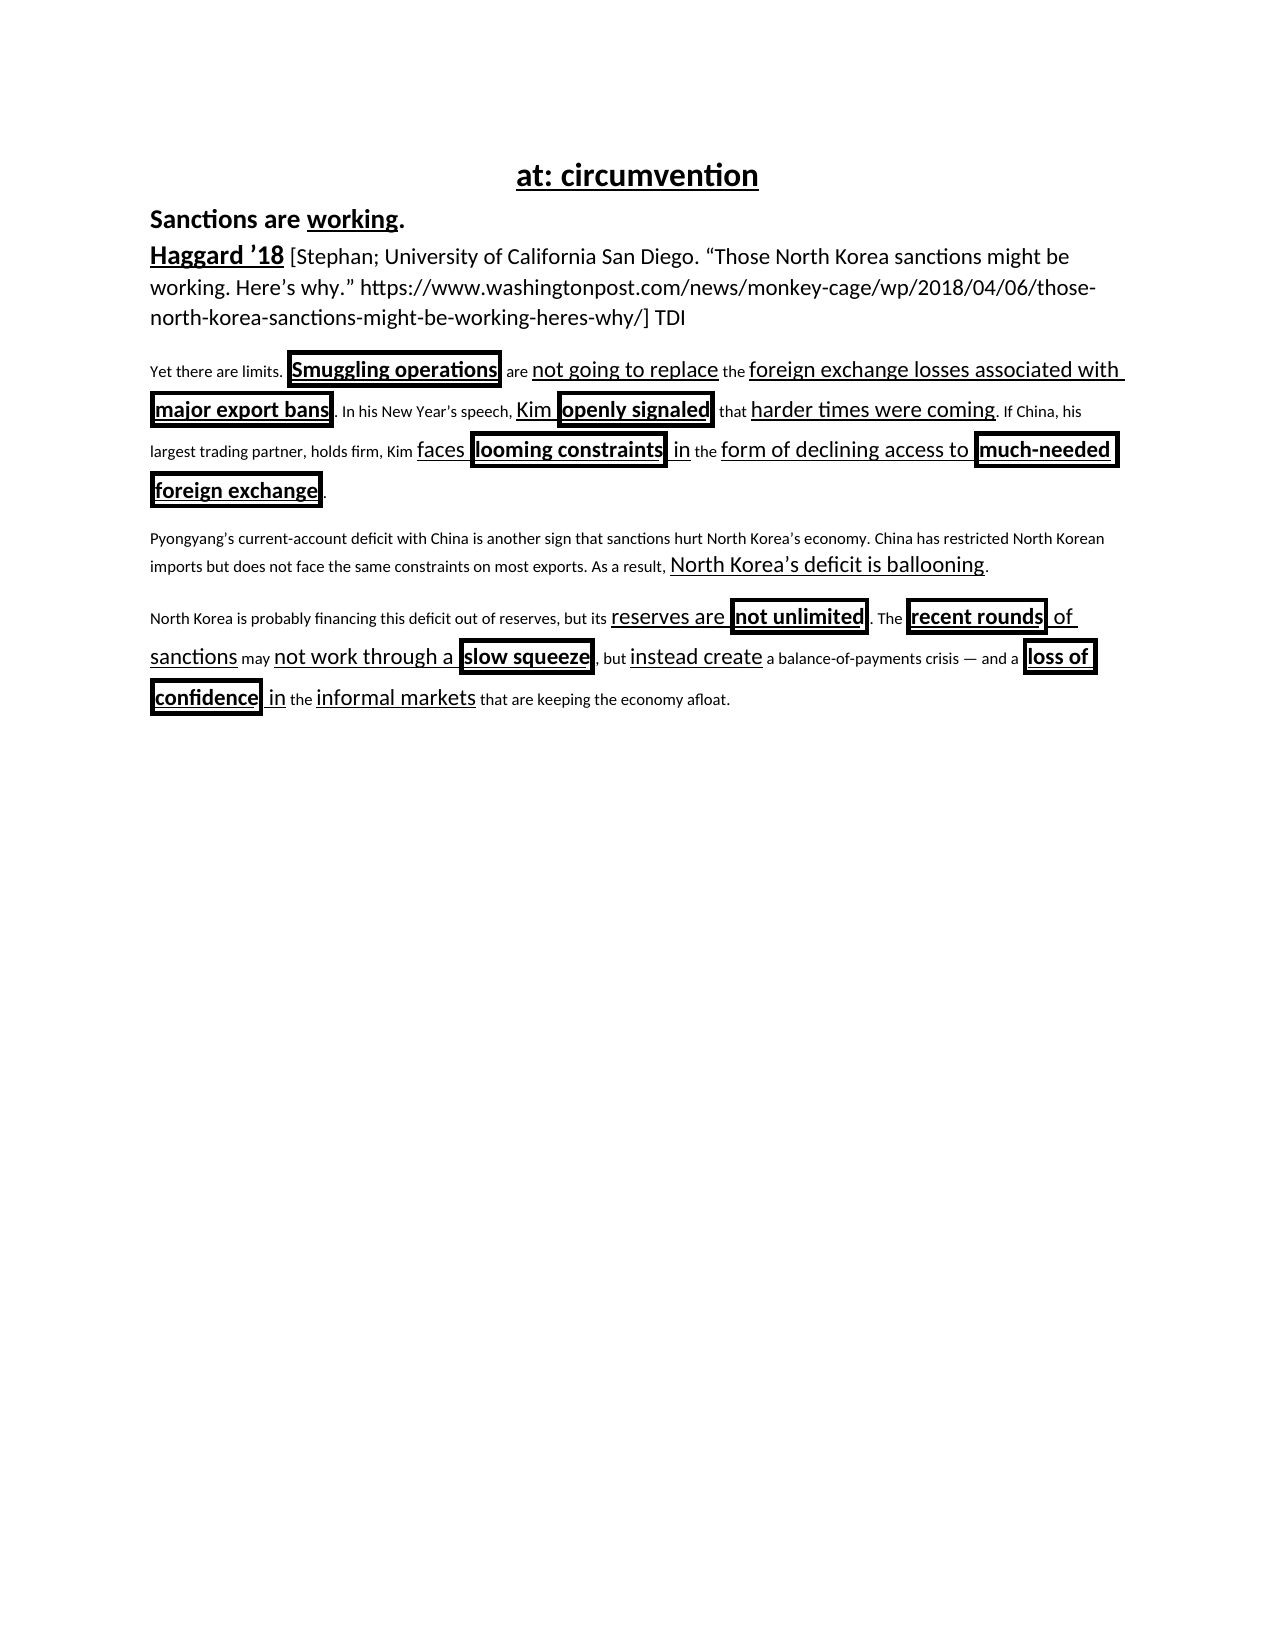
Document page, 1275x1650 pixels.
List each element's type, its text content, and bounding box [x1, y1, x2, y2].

subtitle at: circumvention [150, 154, 1125, 195]
subtitle Sanctions are working. [150, 202, 1125, 235]
text North Korea is probably financing this deficit out of reserves, but its reserves are not unlimited. The recent rounds of sanctions may not work through a slow squeeze, but instead create a balance-of-payments crisis — and a loss of confidence in the informal markets that are keeping the economy afloat. [150, 597, 1125, 716]
text Yet there are limits. Smuggling operations are not going to replace the foreign exchange losses associated with major export bans. In his New Year’s speech, Kim openly signaled that harder times were coming. If China, his largest trading partner, holds firm, Kim faces looming constraints in the form of declining access to much-needed foreign exchange. [150, 350, 1125, 508]
text Pyongyang’s current-account deficit with China is another sign that sanctions hurt North Korea’s economy. China has restricted North Korean imports but does not face the same constraints on most exports. As a result, North Korea’s deficit is ballooning. [150, 528, 1125, 579]
text Haggard ’18 [Stephan; University of California San Diego. “Those North Korea sanctions might be working. Here’s why.” https://www.washingtonpost.com/news/monkey-cage/wp/2018/04/06/those-north-korea-sanctions-might-be-working-heres-why/] TDI [150, 238, 1125, 331]
